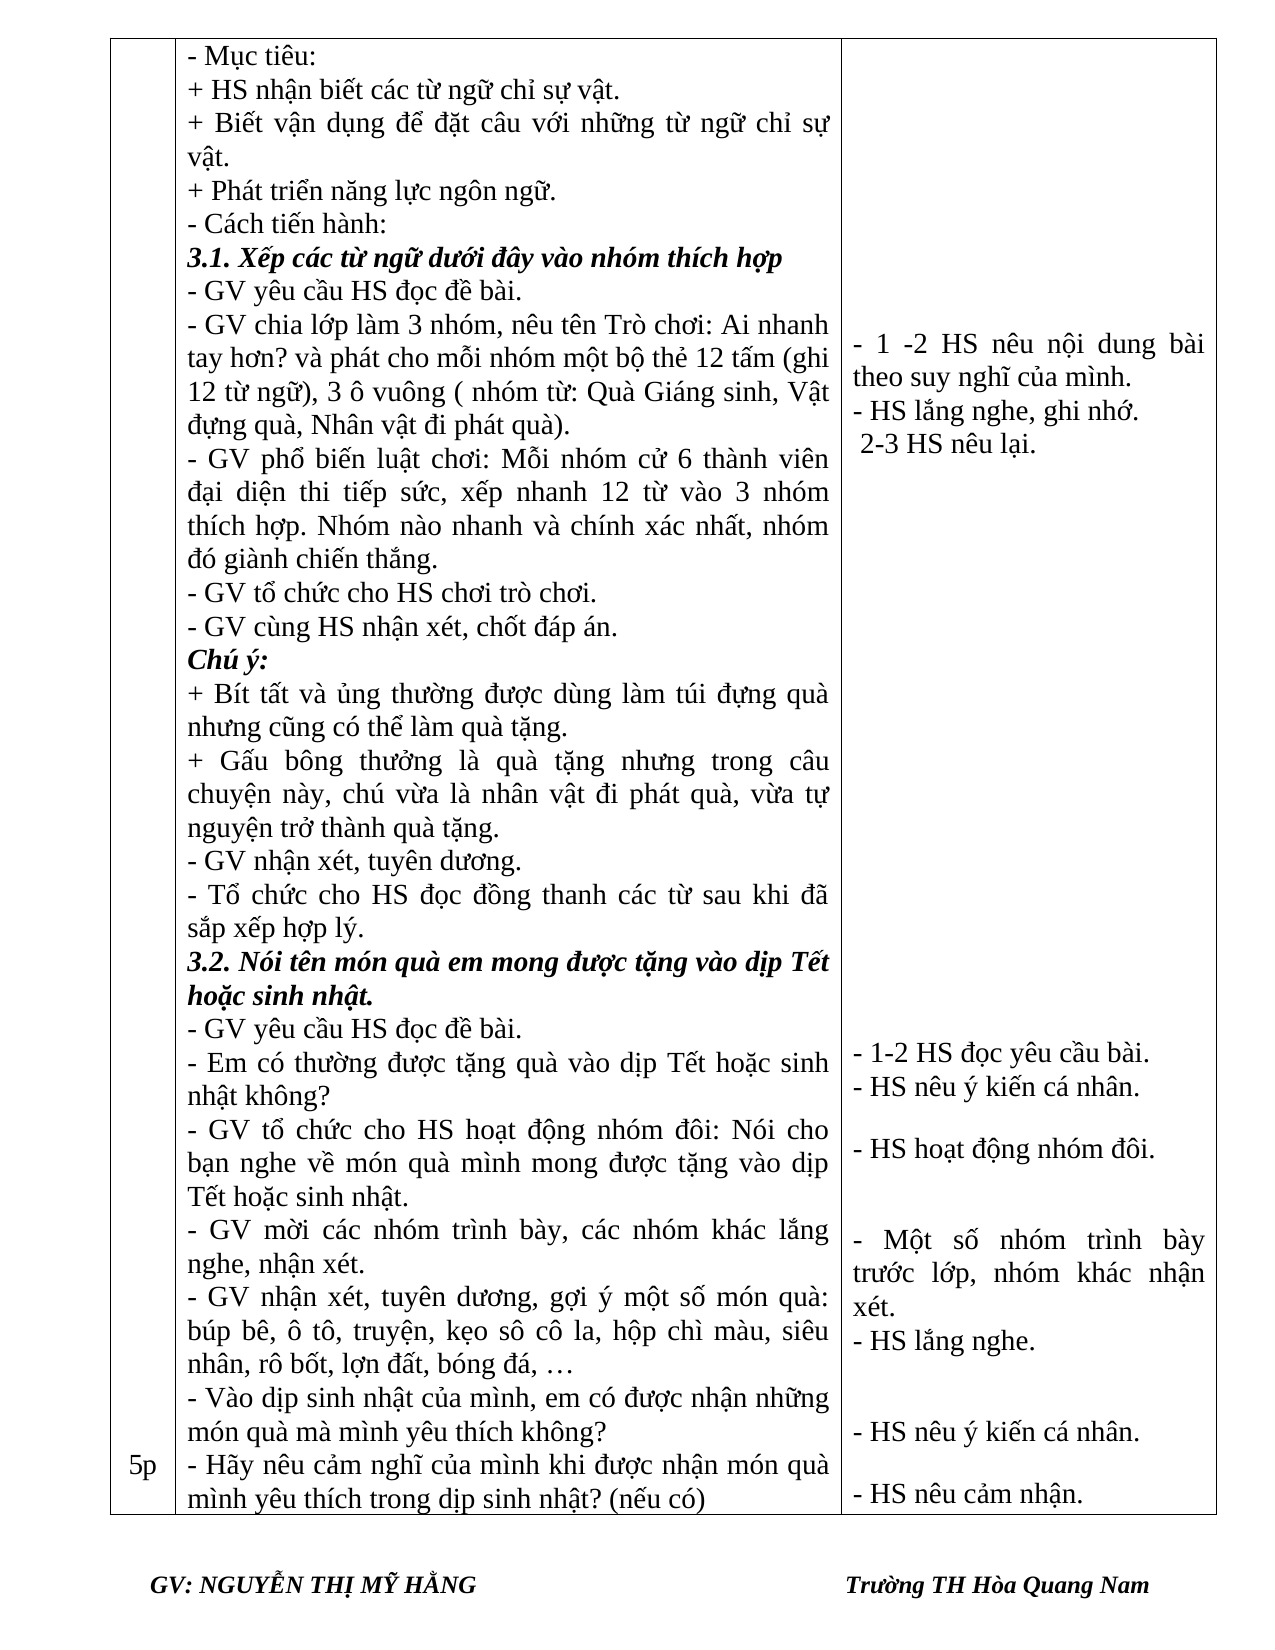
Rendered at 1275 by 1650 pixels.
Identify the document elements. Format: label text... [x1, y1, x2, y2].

table_cell 10p 35p 25p 5p [111, 39, 175, 1514]
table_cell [176, 39, 841, 1514]
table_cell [842, 39, 1216, 1514]
